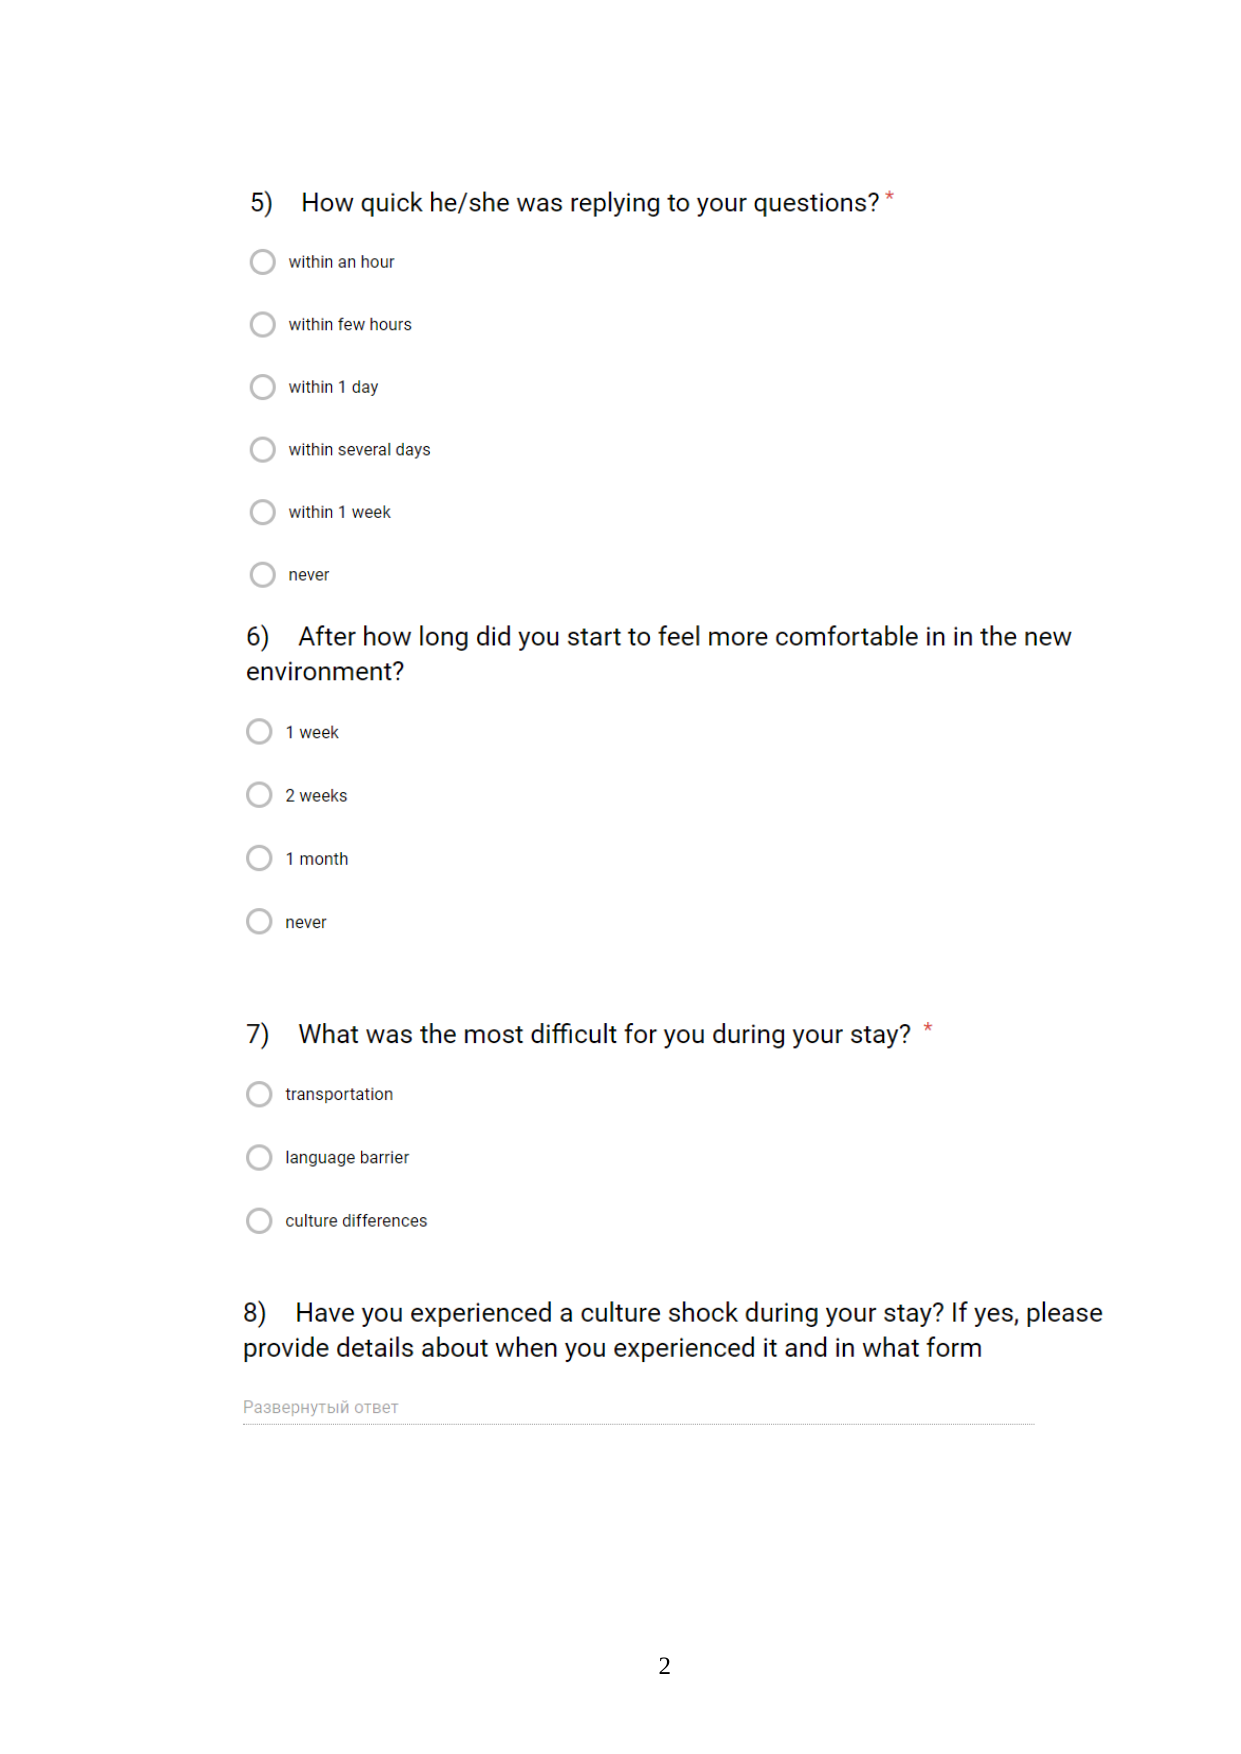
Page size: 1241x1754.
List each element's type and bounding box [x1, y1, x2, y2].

picture [206, 617, 1152, 1253]
picture [206, 1277, 1152, 1444]
picture [206, 177, 1152, 593]
